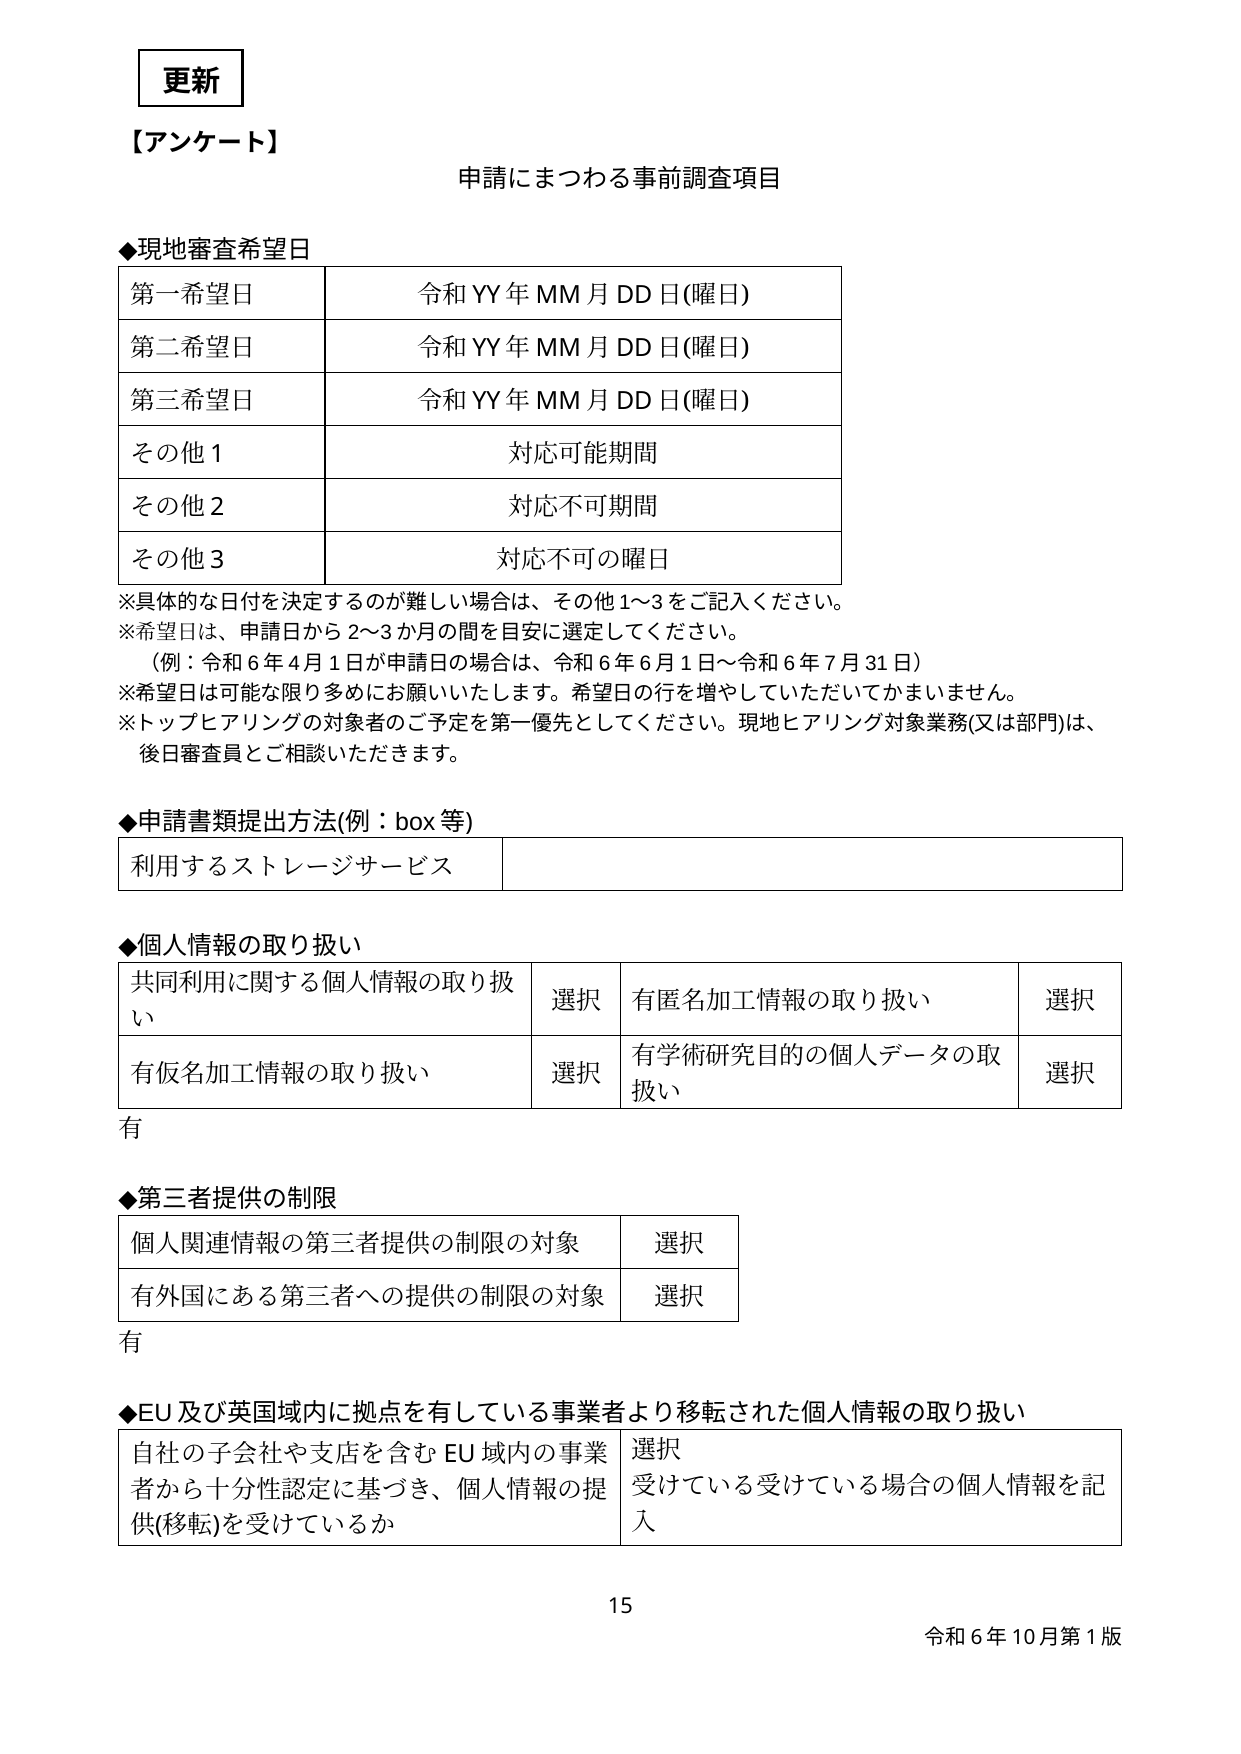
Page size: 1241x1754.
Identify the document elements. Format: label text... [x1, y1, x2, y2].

table_cell 対応不可期間 [326, 479, 841, 531]
table_cell その他3 [119, 532, 324, 584]
table_header 令和YY年MM月DD日(曜日) [326, 267, 841, 319]
text ◆申請書類提出方法(例：box等) [118, 801, 1122, 837]
text ◆個人情報の取り扱い [118, 926, 1122, 962]
table_header 個人関連情報の第三者提供の制限の対象 [119, 1216, 620, 1268]
table_cell その他1 [119, 426, 324, 478]
list 申請にまつわる事前調査項目 [118, 159, 1122, 195]
table_cell 対応可能期間 [326, 426, 841, 478]
table_cell 外国にある第三者への提供の制限の対象 [119, 1269, 620, 1321]
text ※具体的な日付を決定するのが難しい場合は、その他1～3をご記入ください。 [118, 585, 1122, 616]
table_header 自社の子会社や支店を含むEU域内の事業者から十分性認定に基づき、個人情報の提供(移転)を受けているか [119, 1430, 620, 1545]
text ※希望日は可能な限り多めにお願いいたします。希望日の行を増やしていただいてかまいません。 [118, 676, 1122, 706]
text （例：令和6年4月1日が申請日の場合は、令和6年6月1日～令和6年7月31日） [118, 646, 1122, 676]
table_cell 令和YY年MM月DD日(曜日) [326, 320, 841, 372]
table_cell 学術研究目的の個人データの取扱い [621, 1036, 1018, 1108]
table_cell 仮名加工情報の取り扱い [119, 1036, 531, 1108]
text ※希望日は、申請日から2～3か月の間を目安に選定してください。 [118, 616, 1122, 646]
text 【アンケート】 [118, 123, 1122, 159]
text ※トップヒアリングの対象者のご予定を第一優先としてください。現地ヒアリング対象業務(又は部門)は、後日審査員とご相談いただきます。 [118, 706, 1122, 767]
table_header [621, 1430, 1121, 1545]
text ◆EU及び英国域内に拠点を有している事業者より移転された個人情報の取り扱い [118, 1392, 1122, 1428]
text ◆第三者提供の制限 [118, 1179, 1122, 1215]
table_header 匿名加工情報の取り扱い [621, 963, 1018, 1035]
table_cell その他2 [119, 479, 324, 531]
table_cell 令和YY年MM月DD日(曜日) [326, 373, 841, 425]
table_cell 第二希望日 [119, 320, 324, 372]
table_header [503, 838, 1122, 890]
table_header 利用するストレージサービス [119, 838, 502, 890]
text ◆現地審査希望日 [118, 229, 1122, 266]
table_cell 対応不可の曜日 [326, 532, 841, 584]
table_cell 第三希望日 [119, 373, 324, 425]
table_header 第一希望日 [119, 267, 324, 319]
table_header 共同利用に関する個人情報の取り扱い [119, 963, 531, 1035]
